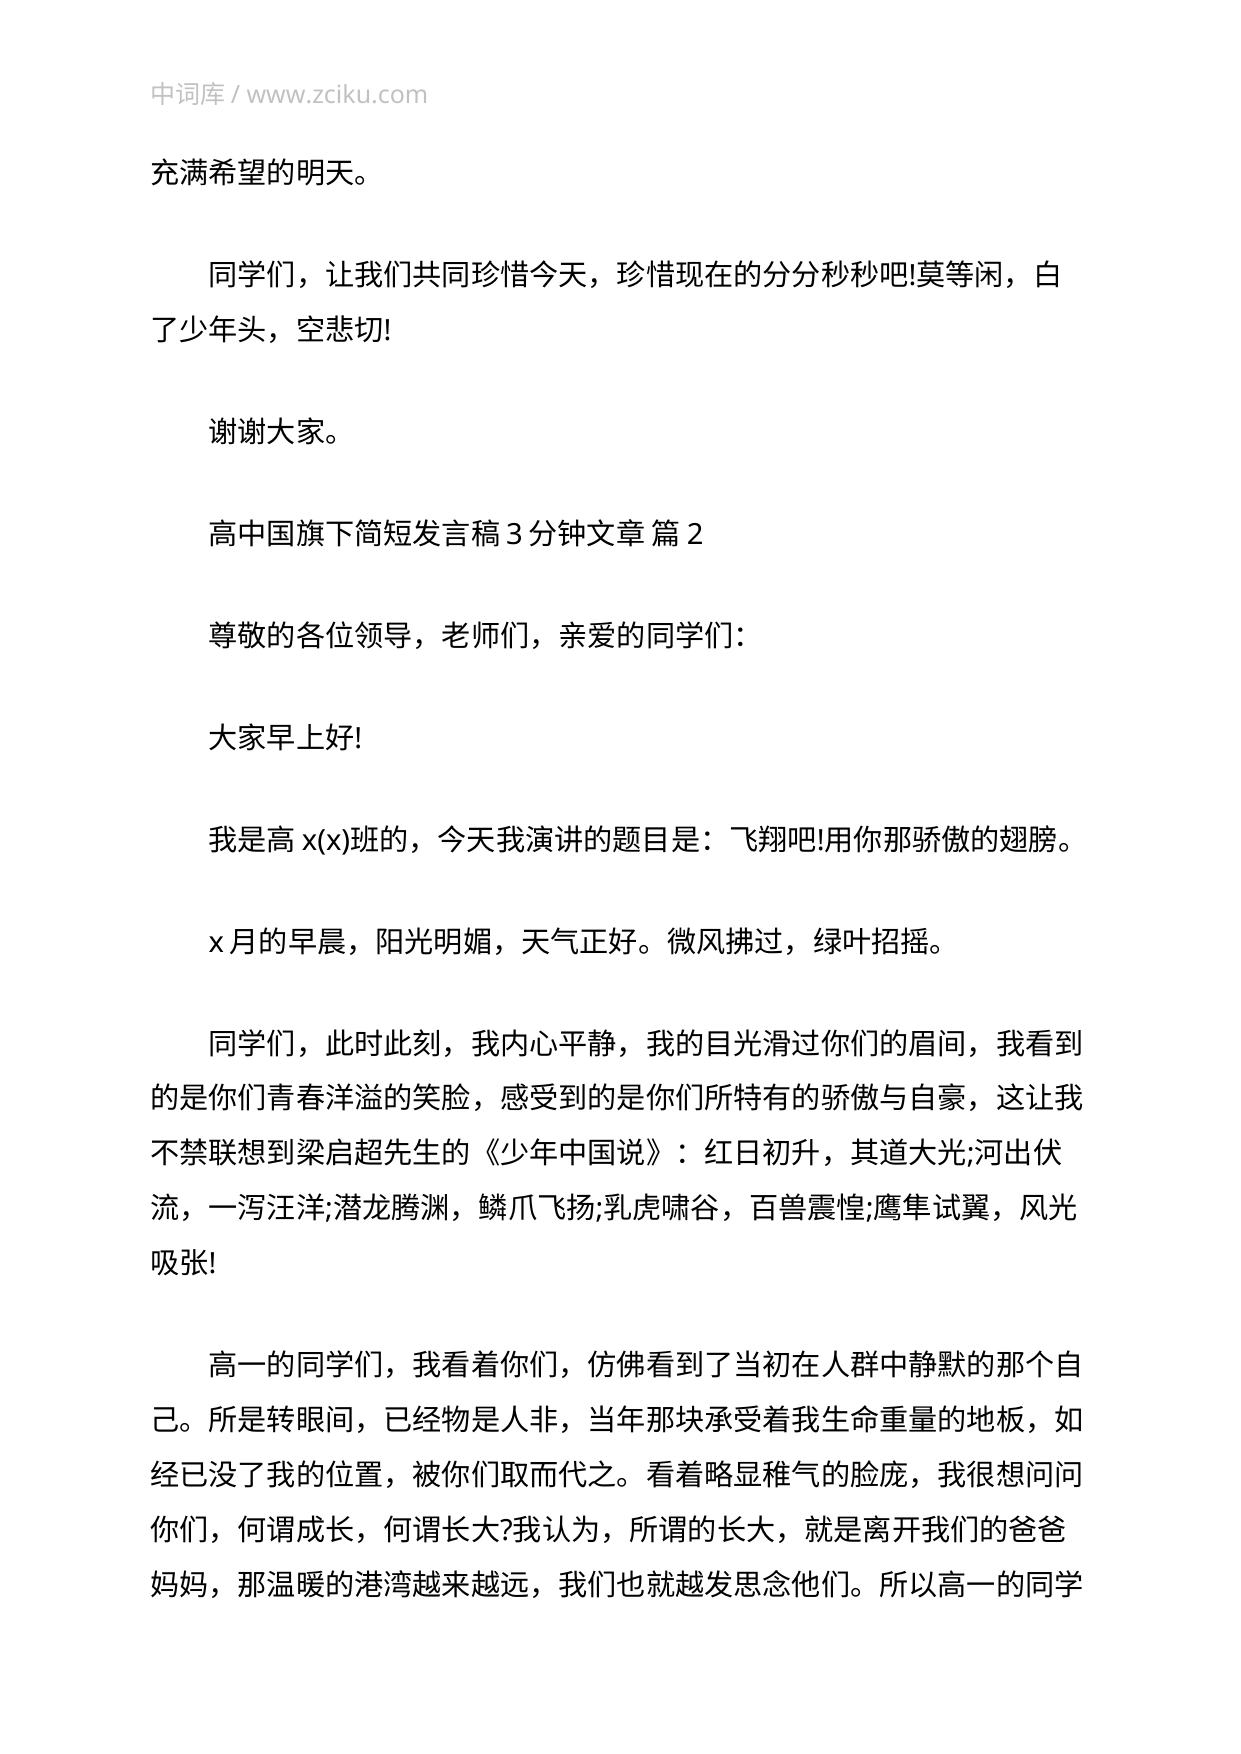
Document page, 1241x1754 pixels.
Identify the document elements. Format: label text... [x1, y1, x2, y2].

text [150, 1342, 1090, 1604]
text 我是高x(x)班的，今天我演讲的题目是：飞翔吧!用你那骄傲的翅膀。 [150, 816, 1090, 859]
text 谢谢大家。 [150, 409, 1090, 451]
text x月的早晨，阳光明媚，天气正好。微风拂过，绿叶招摇。 [150, 918, 1090, 961]
text 同学们，让我们共同珍惜今天，珍惜现在的分分秒秒吧!莫等闲，白了少年头，空悲切! [150, 252, 1090, 349]
text 同学们，此时此刻，我内心平静，我的目光滑过你们的眉间，我看到的是你们青春洋溢的笑脸，感受到的是你们所特有的骄傲与自豪，这让我不禁联想到梁启超先生的《少年中国说》：红日初升，其道大光;河出伏流，一泻汪洋;潜龙腾渊，鳞爪飞扬;乳虎啸谷，百兽震惶;鹰隼试翼，风光吸张! [150, 1020, 1090, 1282]
text 尊敬的各位领导，老师们，亲爱的同学们： [150, 612, 1090, 655]
text 高中国旗下简短发言稿3分钟文章 篇2 [150, 511, 1090, 553]
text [150, 150, 1090, 192]
text 大家早上好! [150, 714, 1090, 757]
